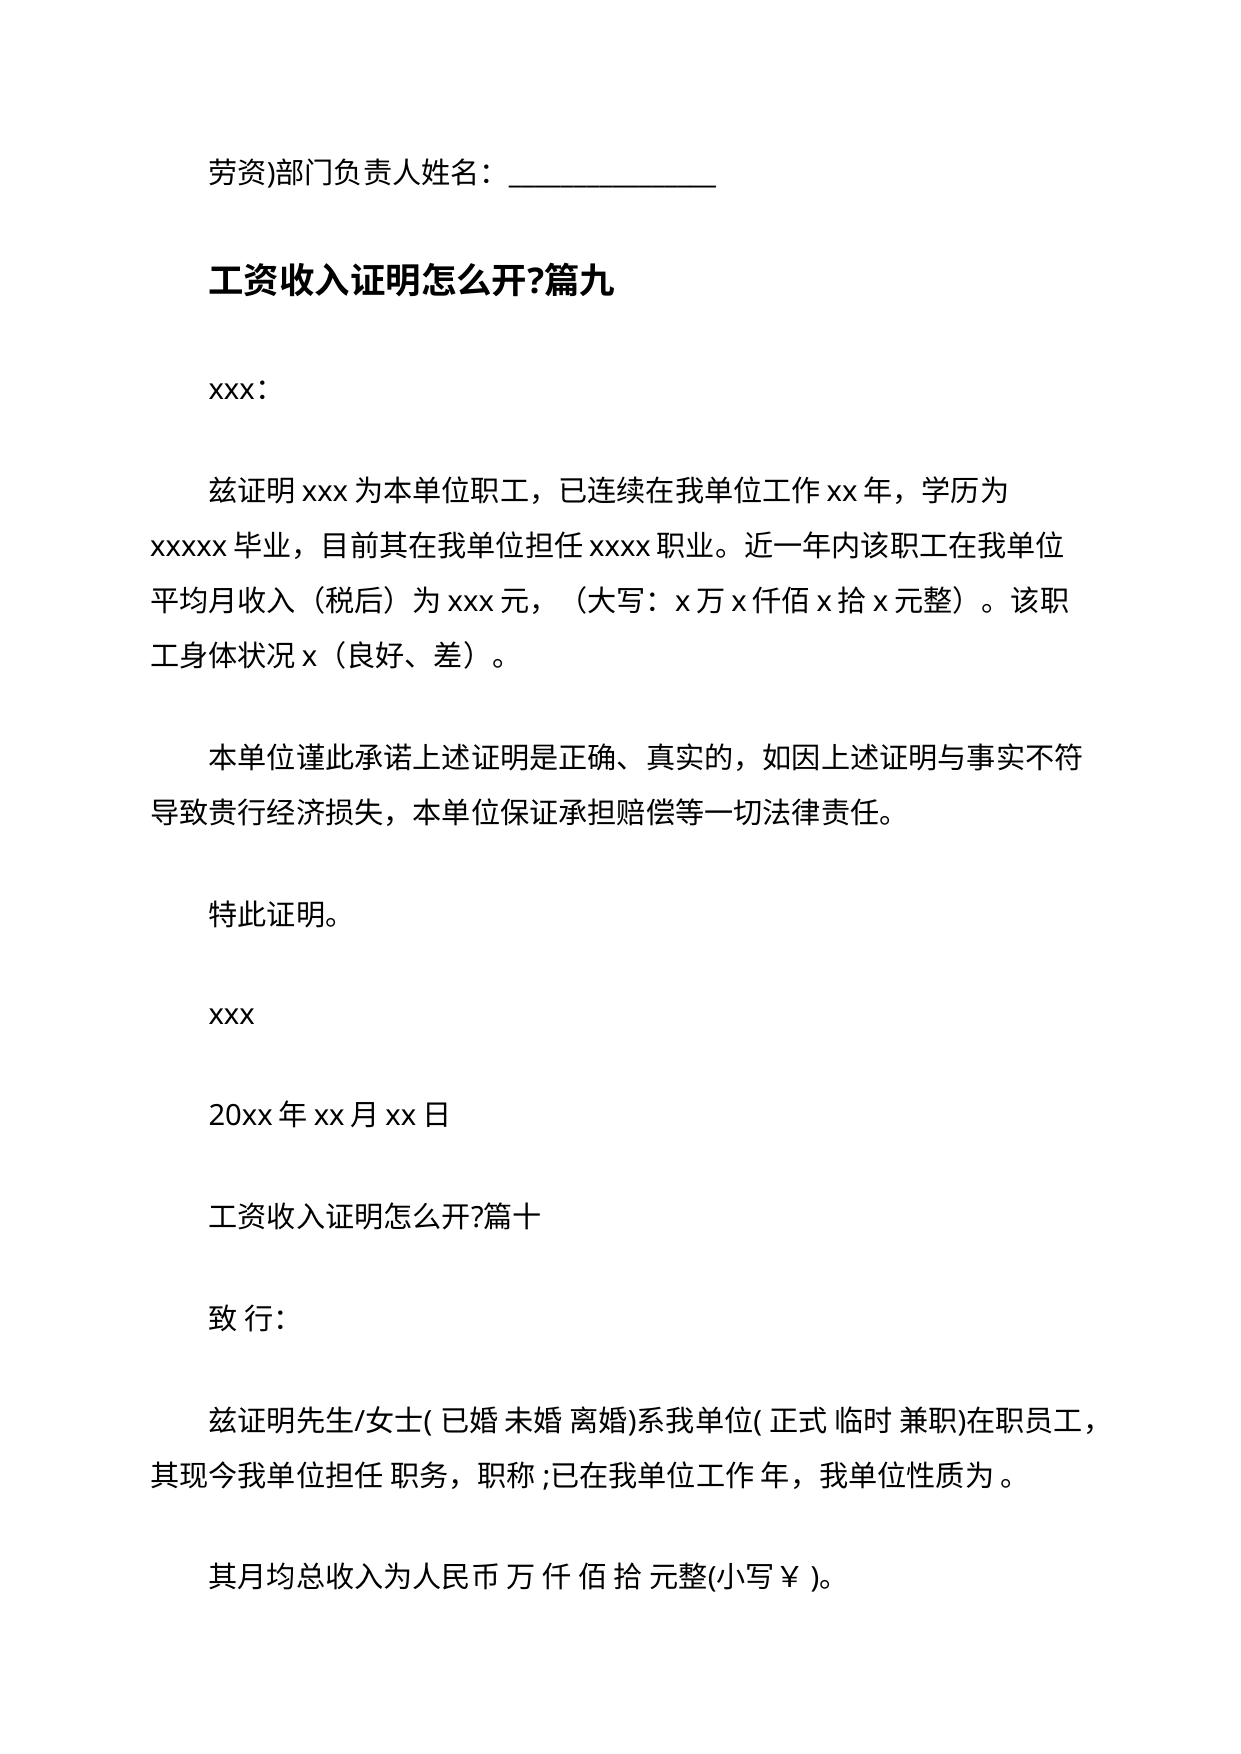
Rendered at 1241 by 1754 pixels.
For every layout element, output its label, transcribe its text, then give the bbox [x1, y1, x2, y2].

text 劳资)部门负责人姓名：________________ [150, 150, 1090, 192]
text 特此证明。 [150, 891, 1090, 933]
text 工资收入证明怎么开?篇十 [150, 1193, 1090, 1236]
text 兹证明先生/女士( 已婚 未婚 离婚)系我单位( 正式 临时 兼职)在职员工，其现今我单位担任 职务，职称 ;已在我单位工作 年，我单位性质为 。 [150, 1397, 1090, 1494]
text 工资收入证明怎么开?篇九 [150, 252, 1090, 303]
text 其月均总收入为人民币 万 仟 佰 拾 元整(小写￥ )。 [150, 1554, 1090, 1596]
text 致 行： [150, 1295, 1090, 1338]
text xxx [150, 993, 1090, 1033]
text 兹证明xxx为本单位职工，已连续在我单位工作xx年，学历为xxxxx毕业，目前其在我单位担任xxxx职业。近一年内该职工在我单位平均月收入（税后）为xxx元，（大写：x万x仟佰x拾x元整）。该职工身体状况x（良好、差）。 [150, 467, 1090, 675]
text 20xx年xx月xx日 [150, 1091, 1090, 1134]
text xxx： [150, 366, 1090, 408]
text 本单位谨此承诺上述证明是正确、真实的，如因上述证明与事实不符导致贵行经济损失，本单位保证承担赔偿等一切法律责任。 [150, 734, 1090, 832]
